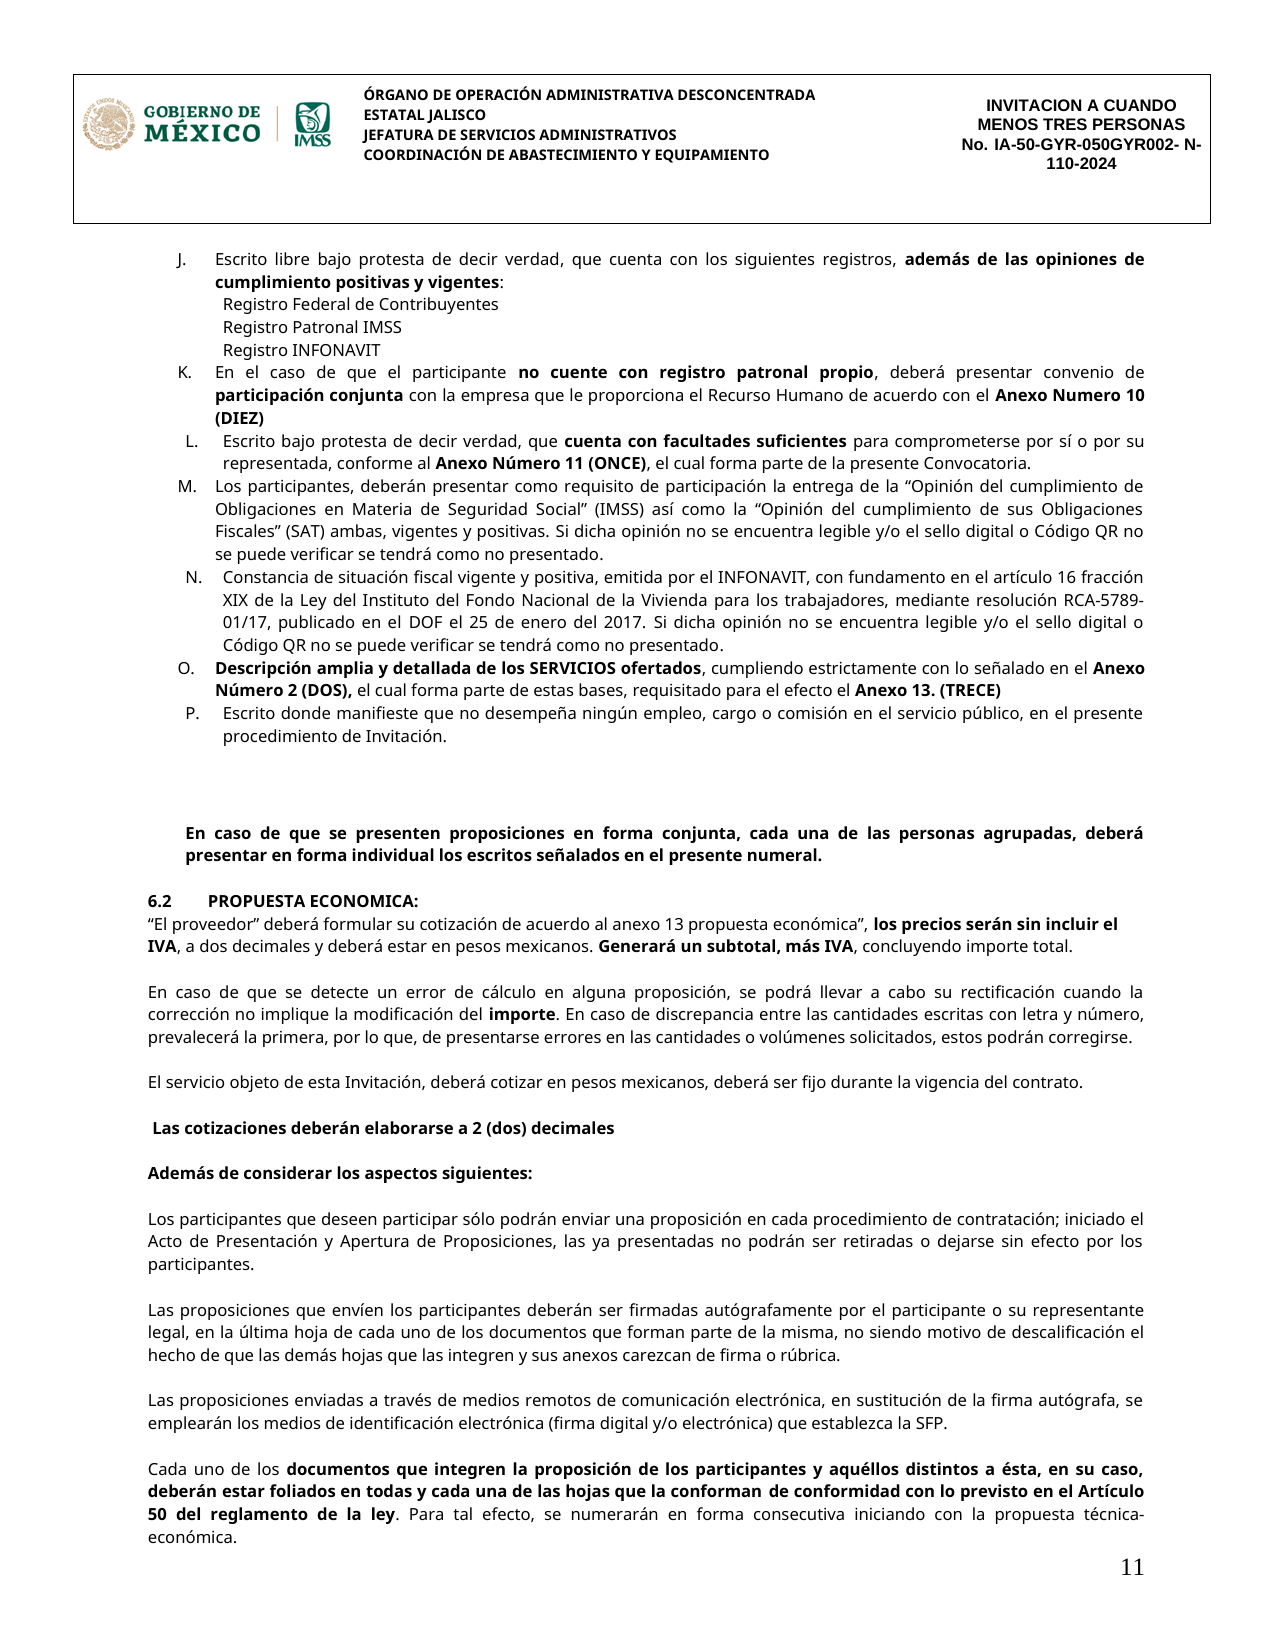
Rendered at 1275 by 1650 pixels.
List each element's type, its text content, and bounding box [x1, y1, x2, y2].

list Los participantes, deberán presentar como requisito de participación la entrega de la “Opinión del cumplimiento de Obligaciones en Materia de Seguridad Social” (IMSS) así como la “Opinión del cumplimiento de sus Obligaciones Fiscales” (SAT) ambas, vigentes y positivas. Si dicha opinión no se encuentra legible y/o el sello digital o Código QR no se puede verificar se tendrá como no presentado. [177, 474, 1145, 565]
list Cada uno de los documentos que integren la proposición de los participantes y aquéllos distintos a ésta, en su caso, deberán estar foliados en todas y cada una de las hojas que la conforman de conformidad con lo previsto en el Artículo 50 del reglamento de la ley. Para tal efecto, se numerarán en forma consecutiva iniciando con la propuesta técnica-económica. [148, 1457, 1145, 1548]
subtitle En caso de que se detecte un error de cálculo en alguna proposición, se podrá llevar a cabo su rectificación cuando la corrección no implique la modificación del importe. En caso de discrepancia entre las cantidades escritas con letra y número, prevalecerá la primera, por lo que, de presentarse errores en las cantidades o volúmenes solicitados, estos podrán corregirse. [148, 980, 1145, 1048]
list Escrito libre bajo protesta de decir verdad, que cuenta con los siguientes registros, además de las opiniones de cumplimiento positivas y vigentes: [177, 247, 1145, 293]
text Registro Federal de Contribuyentes [223, 293, 1145, 316]
text 6.2 PROPUESTA ECONOMICA: [148, 889, 1145, 912]
list Escrito bajo protesta de decir verdad, que cuenta con facultades suficientes para comprometerse por sí o por su representada, conforme al Anexo Número 11 (ONCE), el cual forma parte de la presente Convocatoria. [185, 429, 1145, 474]
text “El proveedor” deberá formular su cotización de acuerdo al anexo 13 propuesta económica”, los precios serán sin incluir el IVA, a dos decimales y deberá estar en pesos mexicanos. Generará un subtotal, más IVA, concluyendo importe total. [148, 912, 1145, 957]
text Registro Patronal IMSS [223, 316, 1145, 338]
text Además de considerar los aspectos siguientes: [148, 1162, 1145, 1184]
text En caso de que se presenten proposiciones en forma conjunta, cada una de las personas agrupadas, deberá presentar en forma individual los escritos señalados en el presente numeral. [185, 821, 1145, 867]
list Escrito donde manifieste que no desempeña ningún empleo, cargo o comisión en el servicio público, en el presente procedimiento de Invitación. [185, 702, 1145, 747]
subtitle El servicio objeto de esta Invitación, deberá cotizar en pesos mexicanos, deberá ser fijo durante la vigencia del contrato. [148, 1071, 1145, 1094]
picture [75, 89, 337, 154]
list Descripción amplia y detallada de los SERVICIOS ofertados, cumpliendo estrictamente con lo señalado en el Anexo Número 2 (DOS), el cual forma parte de estas bases, requisitado para el efecto el Anexo 13. (TRECE) [177, 656, 1145, 702]
text Las cotizaciones deberán elaborarse a 2 (dos) decimales [148, 1116, 1145, 1139]
text Registro INFONAVIT [223, 338, 1145, 361]
list Las proposiciones enviadas a través de medios remotos de comunicación electrónica, en sustitución de la firma autógrafa, se emplearán los medios de identificación electrónica (firma digital y/o electrónica) que establezca la SFP. [148, 1389, 1145, 1434]
list Los participantes que deseen participar sólo podrán enviar una proposición en cada procedimiento de contratación; iniciado el Acto de Presentación y Apertura de Proposiciones, las ya presentadas no podrán ser retiradas o dejarse sin efecto por los participantes. [148, 1207, 1145, 1275]
list Constancia de situación fiscal vigente y positiva, emitida por el INFONAVIT, con fundamento en el artículo 16 fracción XIX de la Ley del Instituto del Fondo Nacional de la Vivienda para los trabajadores, mediante resolución RCA-5789-01/17, publicado en el DOF el 25 de enero del 2017. Si dicha opinión no se encuentra legible y/o el sello digital o Código QR no se puede verificar se tendrá como no presentado. [185, 565, 1145, 656]
list Las proposiciones que envíen los participantes deberán ser firmadas autógrafamente por el participante o su representante legal, en la última hoja de cada uno de los documentos que forman parte de la misma, no siendo motivo de descalificación el hecho de que las demás hojas que las integren y sus anexos carezcan de firma o rúbrica. [148, 1298, 1145, 1366]
list En el caso de que el participante no cuente con registro patronal propio, deberá presentar convenio de participación conjunta con la empresa que le proporciona el Recurso Humano de acuerdo con el Anexo Numero 10 (DIEZ) [177, 361, 1145, 429]
